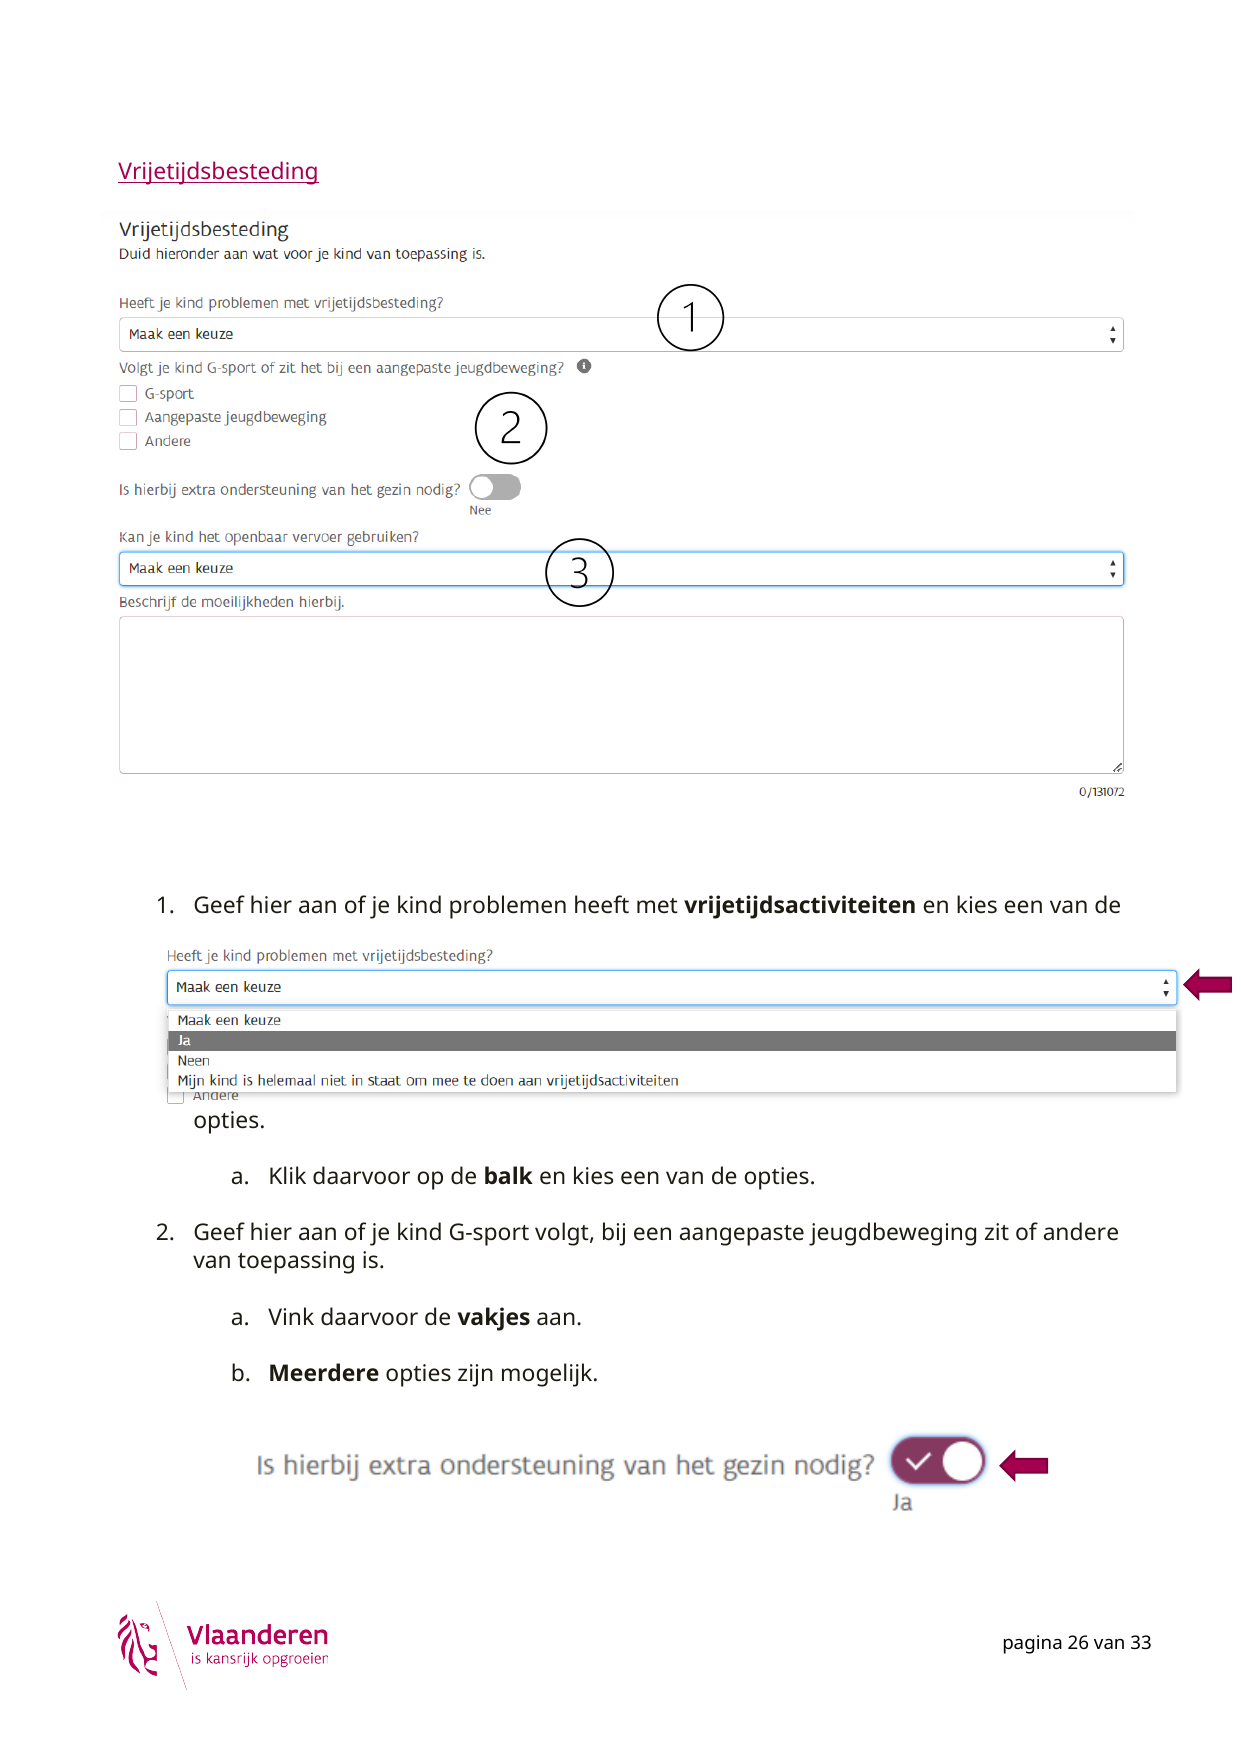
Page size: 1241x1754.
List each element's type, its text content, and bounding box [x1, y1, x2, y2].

list Meerdere opties zijn mogelijk. [231, 1359, 1152, 1387]
picture [117, 1601, 328, 1690]
list Geef hier aan of je kind problemen heeft met vrijetijdsactiviteiten en kies een van de opties. [156, 1106, 1152, 1134]
list Vink daarvoor de vakjes aan. [231, 1303, 1152, 1331]
list Geef hier aan of je kind G-sport volgt, bij een aangepaste jeugdbeweging zit of andere van toepassing is. [156, 1218, 1152, 1274]
picture [222, 1420, 998, 1528]
subtitle Vrijetijdsbesteding [118, 157, 1152, 185]
list Klik daarvoor op de balk en kies een van de opties. [231, 1162, 1152, 1190]
picture [100, 211, 1135, 807]
list Geef hier aan of je kind problemen heeft met vrijetijdsactiviteiten en kies een van de opties. [156, 891, 1152, 943]
picture [149, 943, 1183, 1106]
